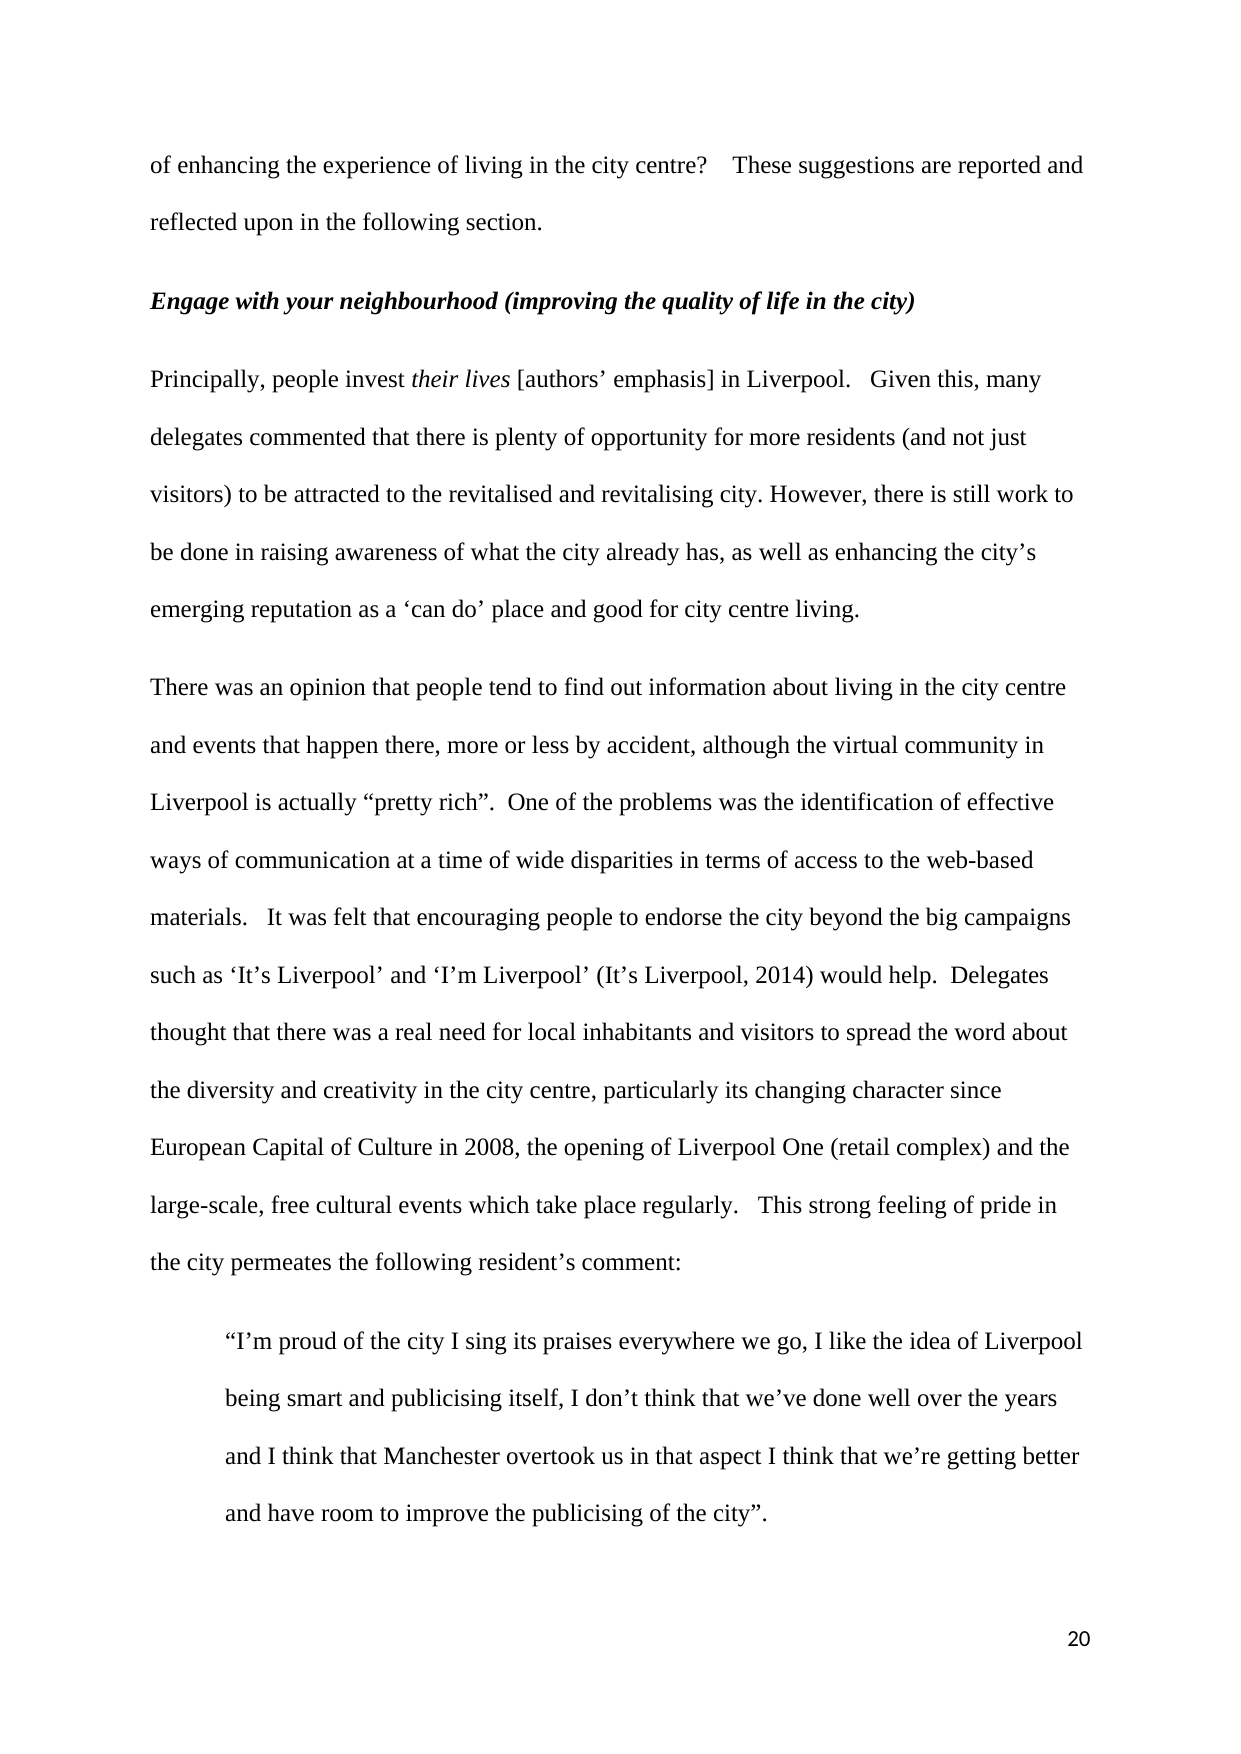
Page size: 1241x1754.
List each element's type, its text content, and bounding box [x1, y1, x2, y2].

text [150, 150, 1090, 236]
text There was an opinion that people tend to find out information about living in the city centre and events that happen there, more or less by accident, although the virtual community in Liverpool is actually “pretty rich”. One of the problems was the identification of effective ways of communication at a time of wide disparities in terms of access to the web-based materials. It was felt that encouraging people to endorse the city beyond the big campaigns such as ‘It’s Liverpool’ and ‘I’m Liverpool’ (It’s Liverpool, 2014) would help. Delegates thought that there was a real need for local inhabitants and visitors to spread the word about the diversity and creativity in the city centre, particularly its changing character since European Capital of Culture in 2008, the opening of Liverpool One (retail complex) and the large-scale, free cultural events which take place regularly. This strong feeling of pride in the city permeates the following resident’s comment: [150, 672, 1090, 1276]
text Principally, people invest their lives [authors’ emphasis] in Liverpool. Given this, many delegates commented that there is plenty of opportunity for more residents (and not just visitors) to be attracted to the revitalised and revitalising city. However, there is still work to be done in raising awareness of what the city already has, as well as enhancing the city’s emerging reputation as a ‘can do’ place and good for city centre living. [150, 364, 1090, 623]
text “I’m proud of the city I sing its praises everywhere we go, I like the idea of Liverpool being smart and publicising itself, I don’t think that we’ve done well over the years and I think that Manchester overtook us in that aspect I think that we’re getting better and have room to improve the publicising of the city”. [225, 1326, 1090, 1527]
text Engage with your neighbourhood (improving the quality of life in the city) [150, 286, 1090, 314]
